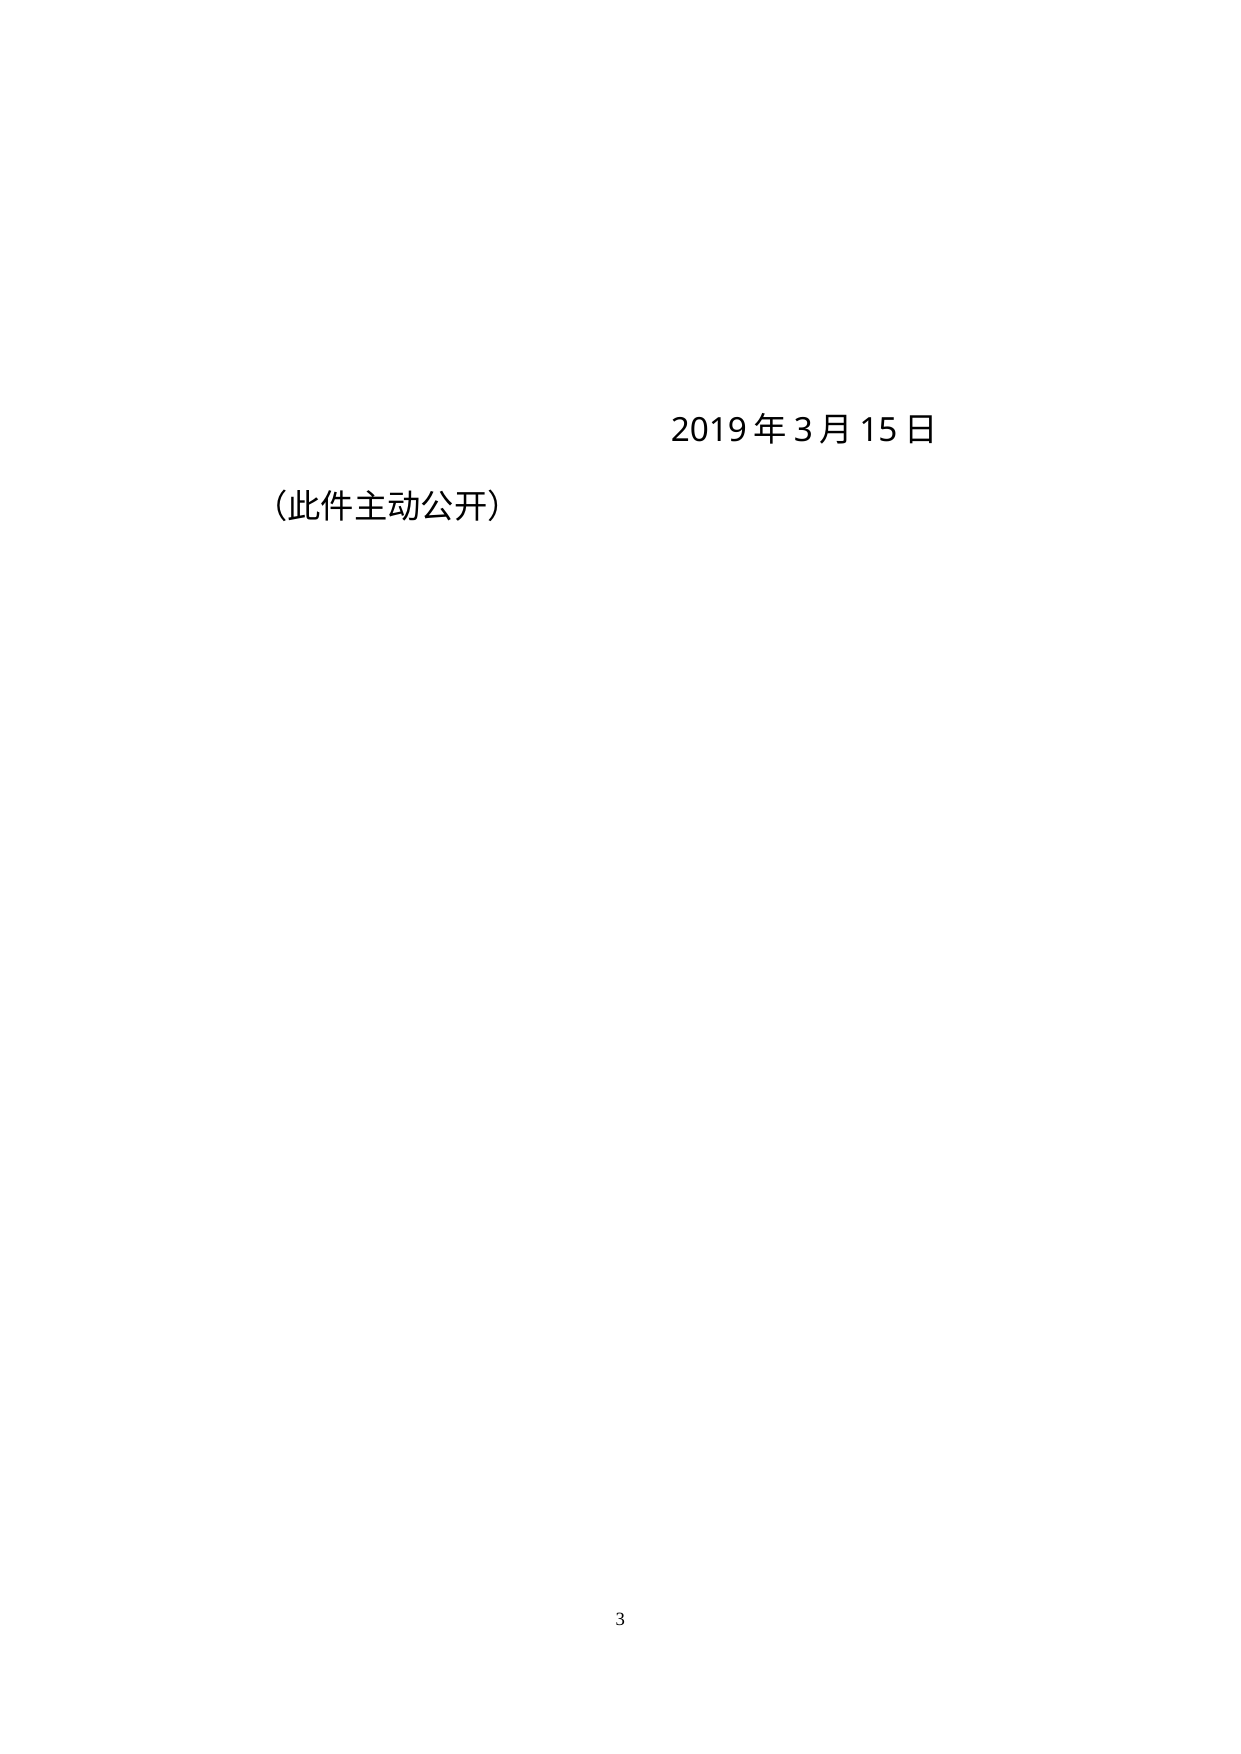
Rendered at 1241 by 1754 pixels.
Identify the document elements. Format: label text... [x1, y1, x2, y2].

text 2019年3月15日 [187, 394, 1073, 459]
text （此件主动公开） [187, 472, 1073, 537]
